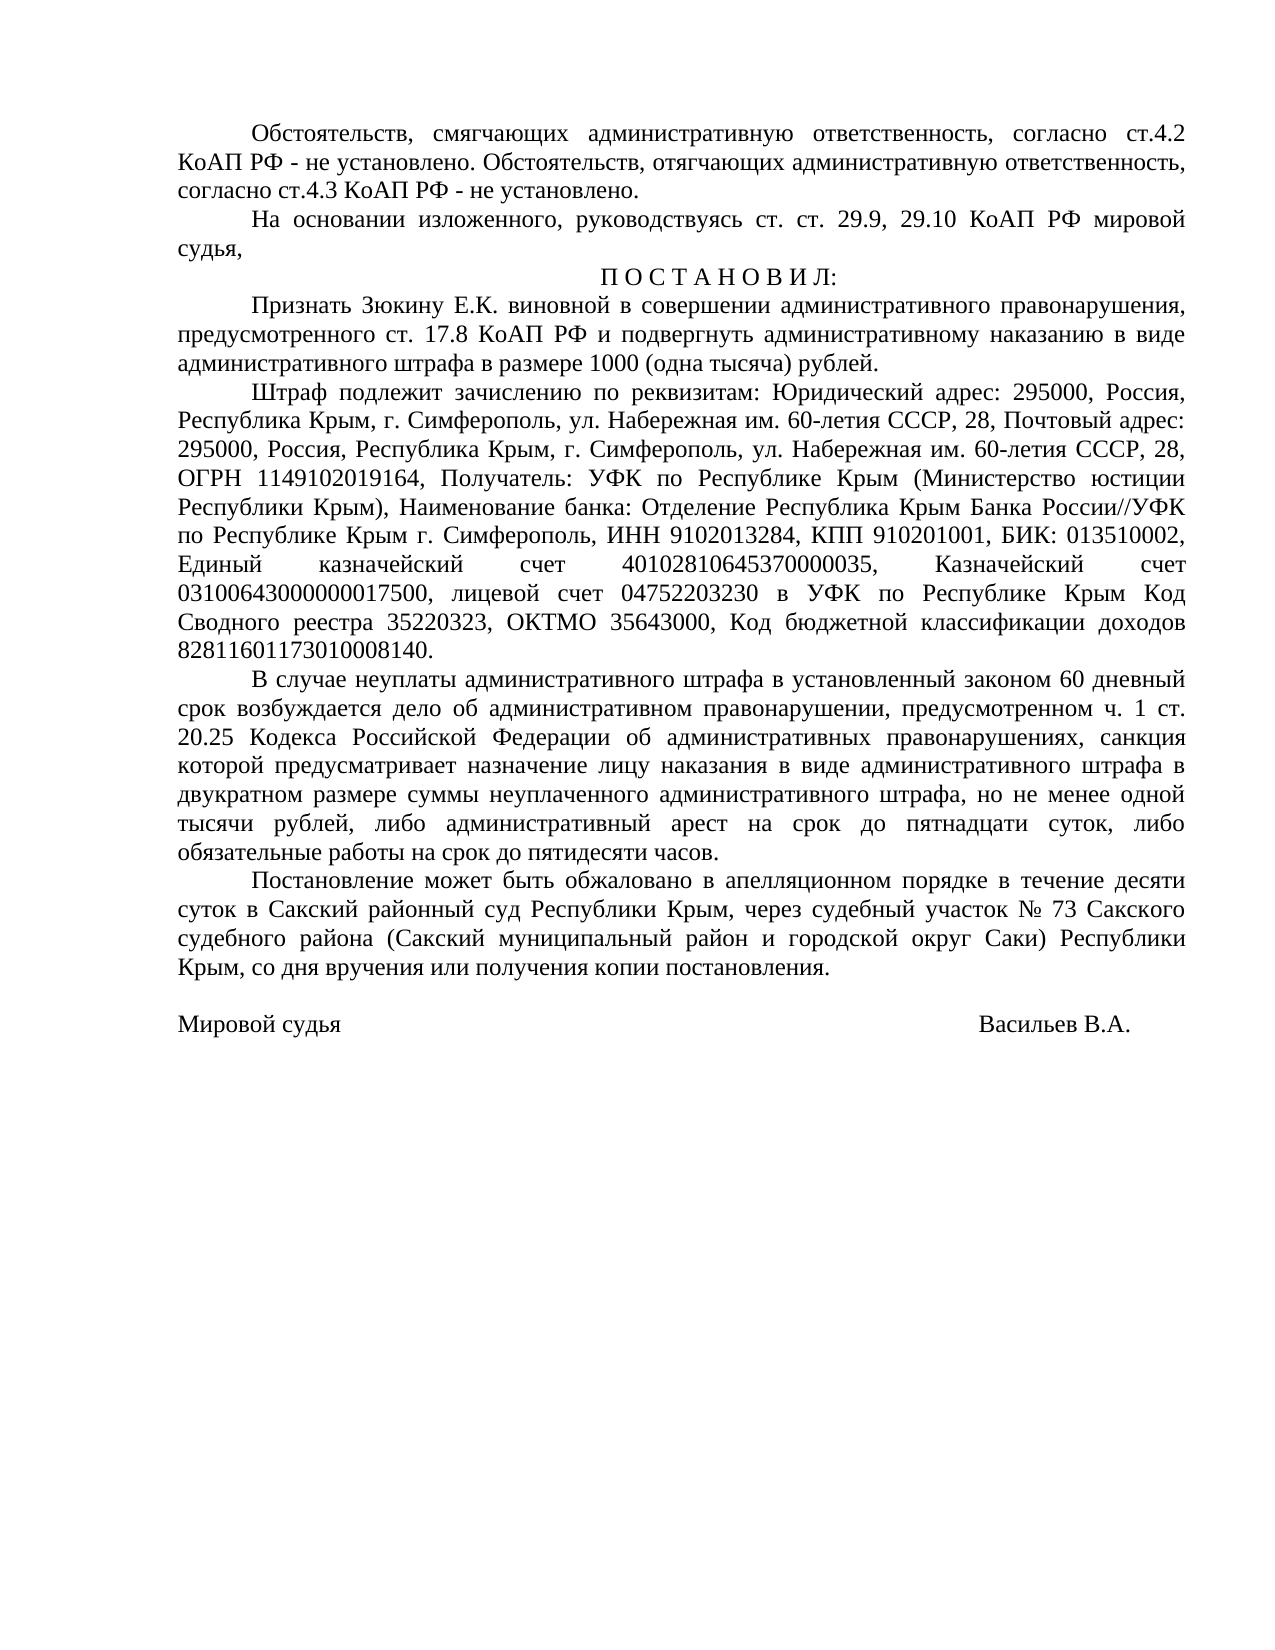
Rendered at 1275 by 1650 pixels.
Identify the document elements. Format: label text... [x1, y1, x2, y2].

text Признать Зюкину Е.К. виновной в совершении административного правонарушения, предусмотренного ст. 17.8 КоАП РФ и подвергнуть административному наказанию в виде административного штрафа в размере 1000 (одна тысяча) рублей. [177, 291, 1186, 377]
text Штраф подлежит зачислению по реквизитам: Юридический адрес: 295000, Россия, Республика Крым, г. Симферополь, ул. Набережная им. 60-летия СССР, 28, Почтовый адрес: 295000, Россия, Республика Крым, г. Симферополь, ул. Набережная им. 60-летия СССР, 28, ОГРН 1149102019164, Получатель: УФК по Республике Крым (Министерство юстиции Республики Крым), Наименование банка: Отделение Республика Крым Банка России//УФК по Республике Крым г. Симферополь, ИНН 9102013284, КПП 910201001, БИК: 013510002, Единый казначейский счет 40102810645370000035, Казначейский счет 03100643000000017500, лицевой счет 04752203230 в УФК по Республике Крым Код Сводного реестра 35220323, ОКТМО 35643000, Код бюджетной классификации доходов 82811601173010008140. [177, 377, 1186, 664]
text П О С Т А Н О В И Л: [177, 262, 1186, 291]
text Обстоятельств, смягчающих административную ответственность, согласно ст.4.2 КоАП РФ - не установлено. Обстоятельств, отягчающих административную ответственность, согласно ст.4.3 КоАП РФ - не установлено. [177, 118, 1186, 204]
text В случае неуплаты административного штрафа в установленный законом 60 дневный срок возбуждается дело об административном правонарушении, предусмотренном ч. 1 ст. 20.25 Кодекса Российской Федерации об административных правонарушениях, санкция которой предусматривает назначение лицу наказания в виде административного штрафа в двукратном размере суммы неуплаченного административного штрафа, но не менее одной тысячи рублей, либо административный арест на срок до пятнадцати суток, либо обязательные работы на срок до пятидесяти часов. [177, 664, 1186, 866]
text Постановление может быть обжаловано в апелляционном порядке в течение десяти суток в Сакский районный суд Республики Крым, через судебный участок № 73 Сакского судебного района (Сакский муниципальный район и городской округ Саки) Республики Крым, со дня вручения или получения копии постановления. [177, 866, 1186, 981]
text Мировой судья Васильев В.А. [177, 1009, 1186, 1038]
text На основании изложенного, руководствуясь ст. ст. 29.9, 29.10 КоАП РФ мировой судья, [177, 204, 1186, 262]
